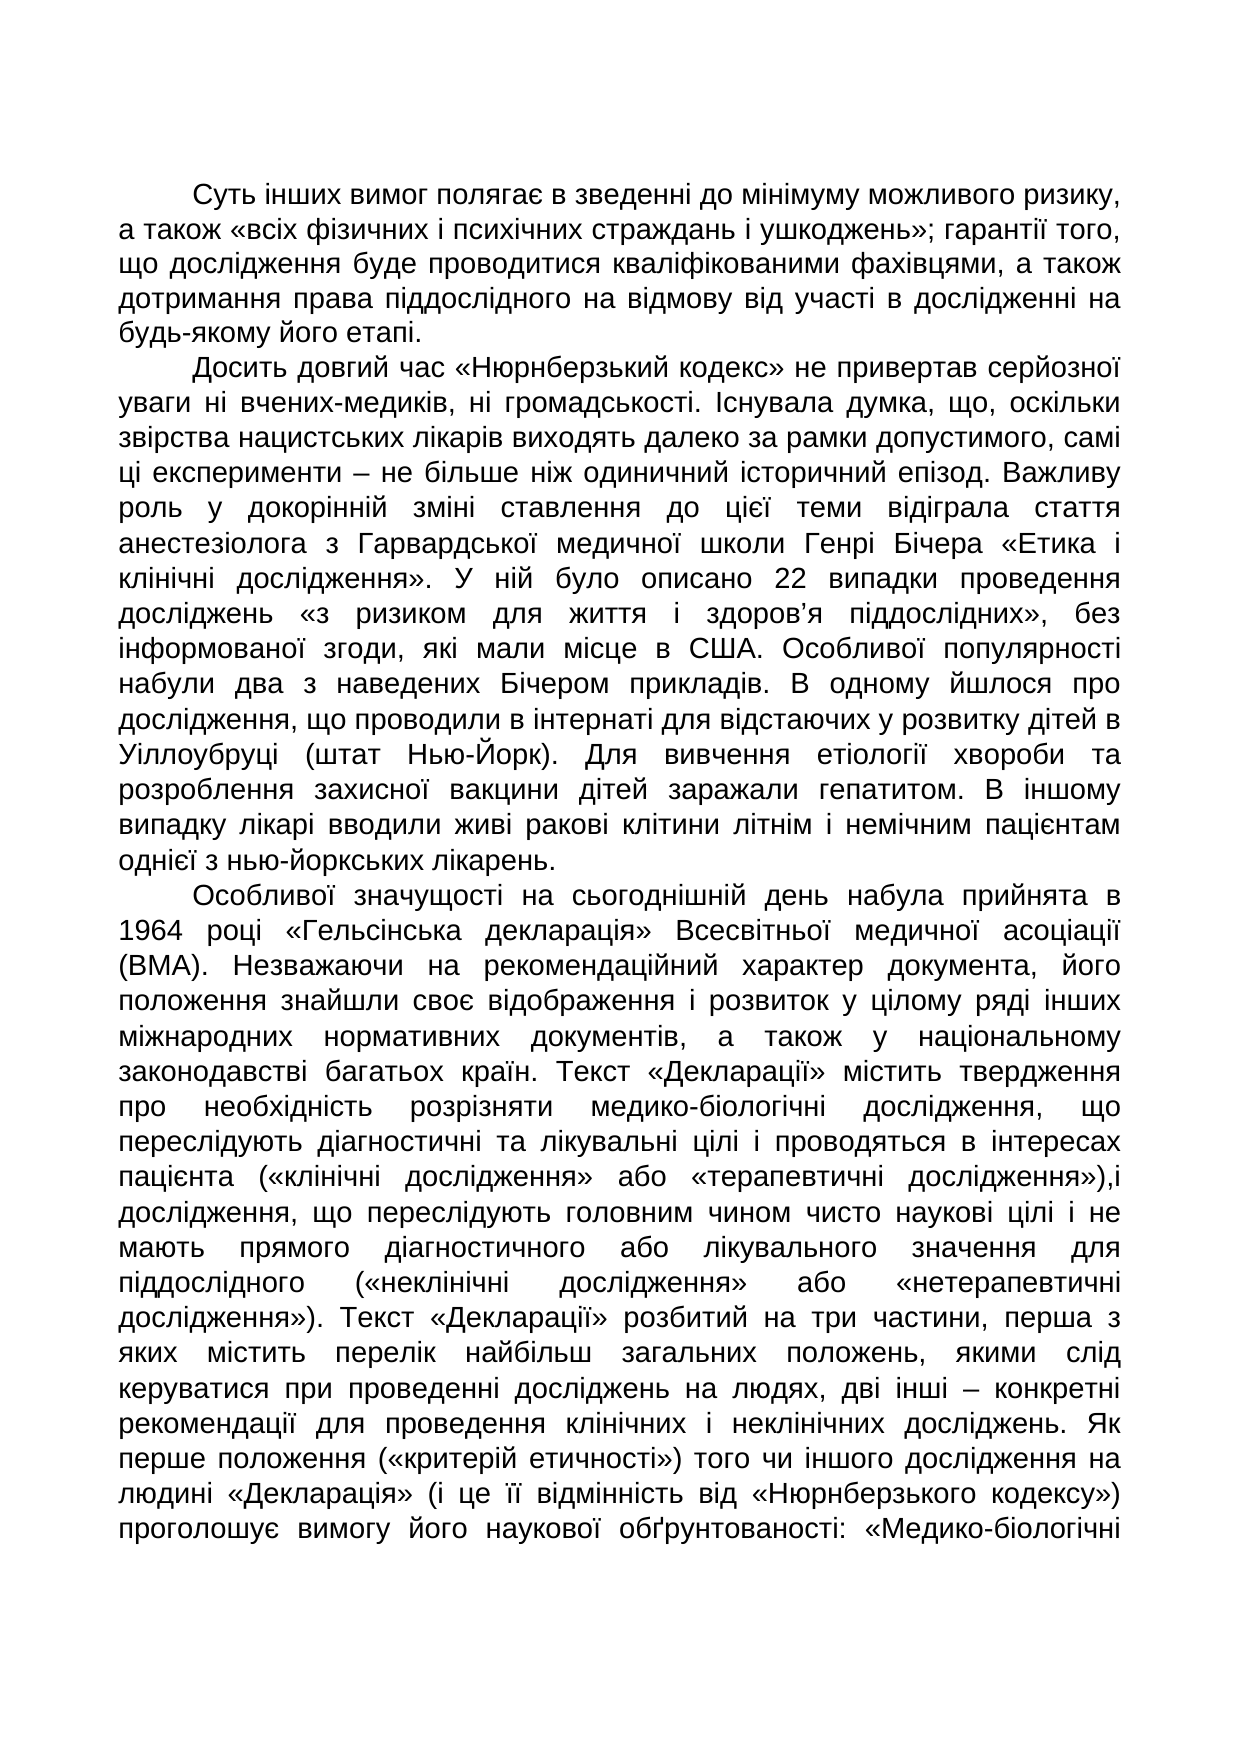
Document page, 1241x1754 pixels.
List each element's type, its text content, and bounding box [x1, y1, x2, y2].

text Досить довгий час «Нюрнберзький кодекс» не привертав серйозної уваги ні вчених-медиків, ні громадськості. Існувала думка, що, оскільки звірства нацистських лікарів виходять далеко за рамки допустимого, самі ці експерименти – не більше ніж одиничний історичний епізод. Важливу роль у докорінній зміні ставлення до цієї теми відіграла стаття анестезіолога з Гарвардської медичної школи Генрі Бічера «Етика і клінічні дослідження». У ній було описано 22 випадки проведення досліджень «з ризиком для життя і здоров’я піддослідних», без інформованої згоди, які мали місце в США. Особливої популярності набули два з наведених Бічером прикладів. В одному йшлося про дослідження, що проводили в інтернаті для відстаючих у розвитку дітей в Уіллоубруці (штат Нью-Йорк). Для вивчення етіології хвороби та розроблення захисної вакцини дітей заражали гепатитом. В іншому випадку лікарі вводили живі ракові клітини літнім і немічним пацієнтам однієї з нью-йоркських лікарень. [118, 349, 1122, 876]
text Суть інших вимог полягає в зведенні до мінімуму можливого ризику, а також «всіх фізичних і психічних страждань і ушкоджень»; гарантії того, що дослідження буде проводитися кваліфікованими фахівцями, а також дотримання права піддослідного на відмову від участі в дослідженні на будь-якому його етапі. [118, 177, 1122, 349]
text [118, 878, 1122, 1545]
